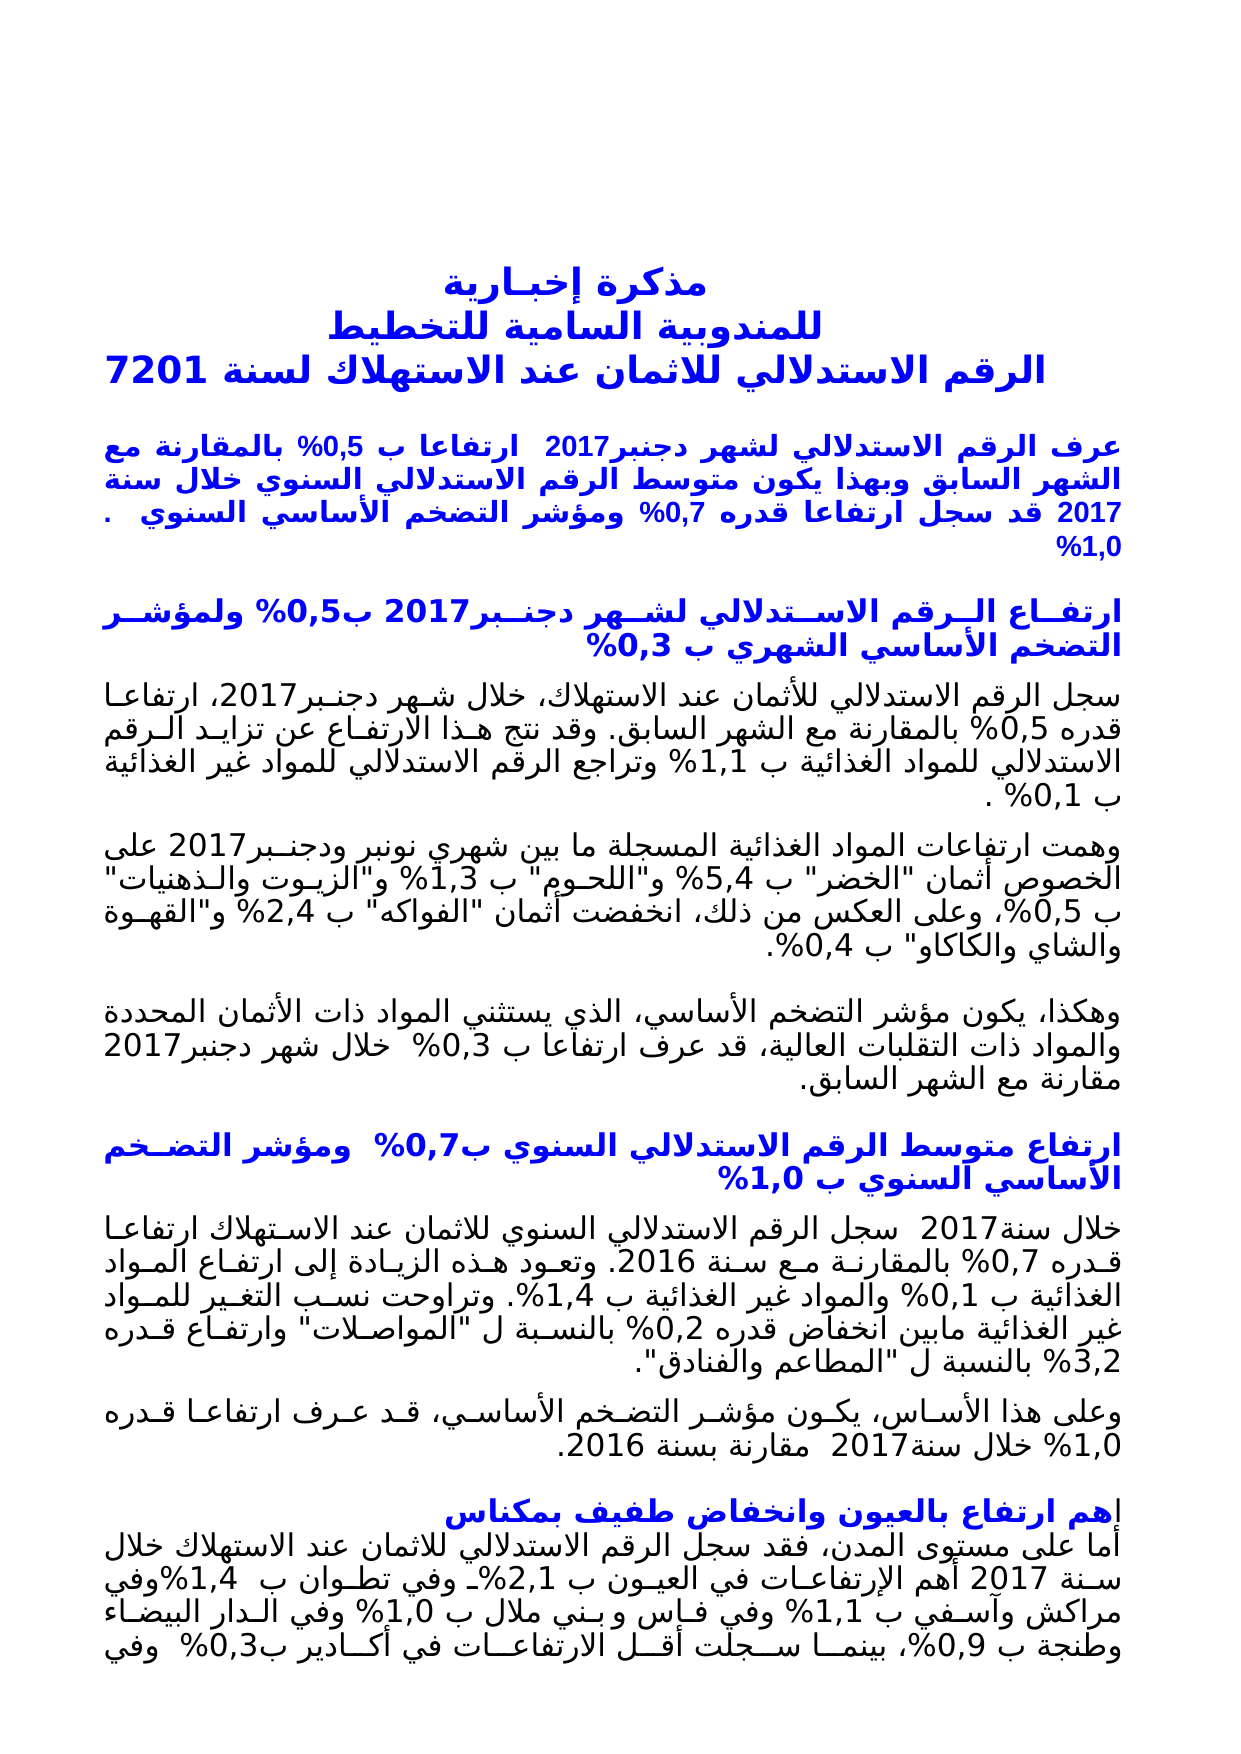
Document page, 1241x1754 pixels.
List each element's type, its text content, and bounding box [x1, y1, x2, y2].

text وعلى هذا الأساس، يكون مؤشر التضخم الأساسي، قد عرف ارتفاعا قدره 1,0% خلال سنة2017 مقارنة بسنة 2016. [103, 1396, 1122, 1463]
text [103, 1529, 1122, 1663]
text ارتفاع متوسط الرقم الاستدلالي السنوي ب0,7% ومؤشر التضخم الأساسي السنوي ب 1,0% [103, 1129, 1122, 1196]
text مذكرة إخبـارية [103, 261, 1122, 304]
text اهم ارتفاع بالعيون وانخفاض طفيف بمكناس [103, 1496, 1122, 1529]
text سجل الرقم الاستدلالي للأثمان عند الاستهلاك، خلال شهر دجنبر2017، ارتفاعا قدره 0,5% بالمقارنة مع الشهر السابق. وقد نتج هذا الارتفاع عن تزايد الرقم الاستدلالي للمواد الغذائية ب 1,1% وتراجع الرقم الاستدلالي للمواد غير الغذائية ب 0,1% . [103, 679, 1122, 813]
text الرقم الاستدلالي للاثمان عند الاستهلاك لسنة 7201 [103, 348, 1122, 392]
text وهمت ارتفاعات المواد الغذائية المسجلة ما بين شهري نونبر ودجنبر2017 على الخصوص أثمان "الخضر" ب 5,4% و"اللحوم" ب 1,3% و"الزيوت والذهنيات" ب 0,5%، وعلى العكس من ذلك، انخفضت أثمان "الفواكه" ب 2,4% و"القهوة والشاي والكاكاو" ب 0,4%. [103, 829, 1122, 963]
text ارتفاع الرقم الاستدلالي لشهر دجنبر2017 ب0,5% ولمؤشر التضخم الأساسي الشهري ب 0,3% [103, 596, 1122, 663]
text للمندوبية السامية للتخطيط [103, 304, 1122, 348]
text خلال سنة2017 سجل الرقم الاستدلالي السنوي للاثمان عند الاستهلاك ارتفاعا قدره 0,7% بالمقارنة مع سنة 2016. وتعود هذه الزيادة إلى ارتفاع المواد الغذائية ب 0,1% والمواد غير الغذائية ب 1,4%. وتراوحت نسب التغير للمواد غير الغذائية مابين انخفاض قدره 0,2% بالنسبة ل "المواصلات" وارتفاع قدره 3,2% بالنسبة ل "المطاعم والفنادق". [103, 1213, 1122, 1379]
text عرف الرقم الاستدلالي لشهر دجنبر2017 ارتفاعا ب 0,5% بالمقارنة مع الشهر السابق وبهذا يكون متوسط الرقم الاستدلالي السنوي خلال سنة 2017 قد سجل ارتفاعا قدره 0,7% ومؤشر التضخم الأساسي السنوي .1,0% [103, 429, 1122, 563]
text وهكذا، يكون مؤشر التضخم الأساسي، الذي يستثني المواد ذات الأثمان المحددة والمواد ذات التقلبات العالية، قد عرف ارتفاعا ب 0,3% خلال شهر دجنبر2017 مقارنة مع الشهر السابق. [103, 996, 1122, 1096]
